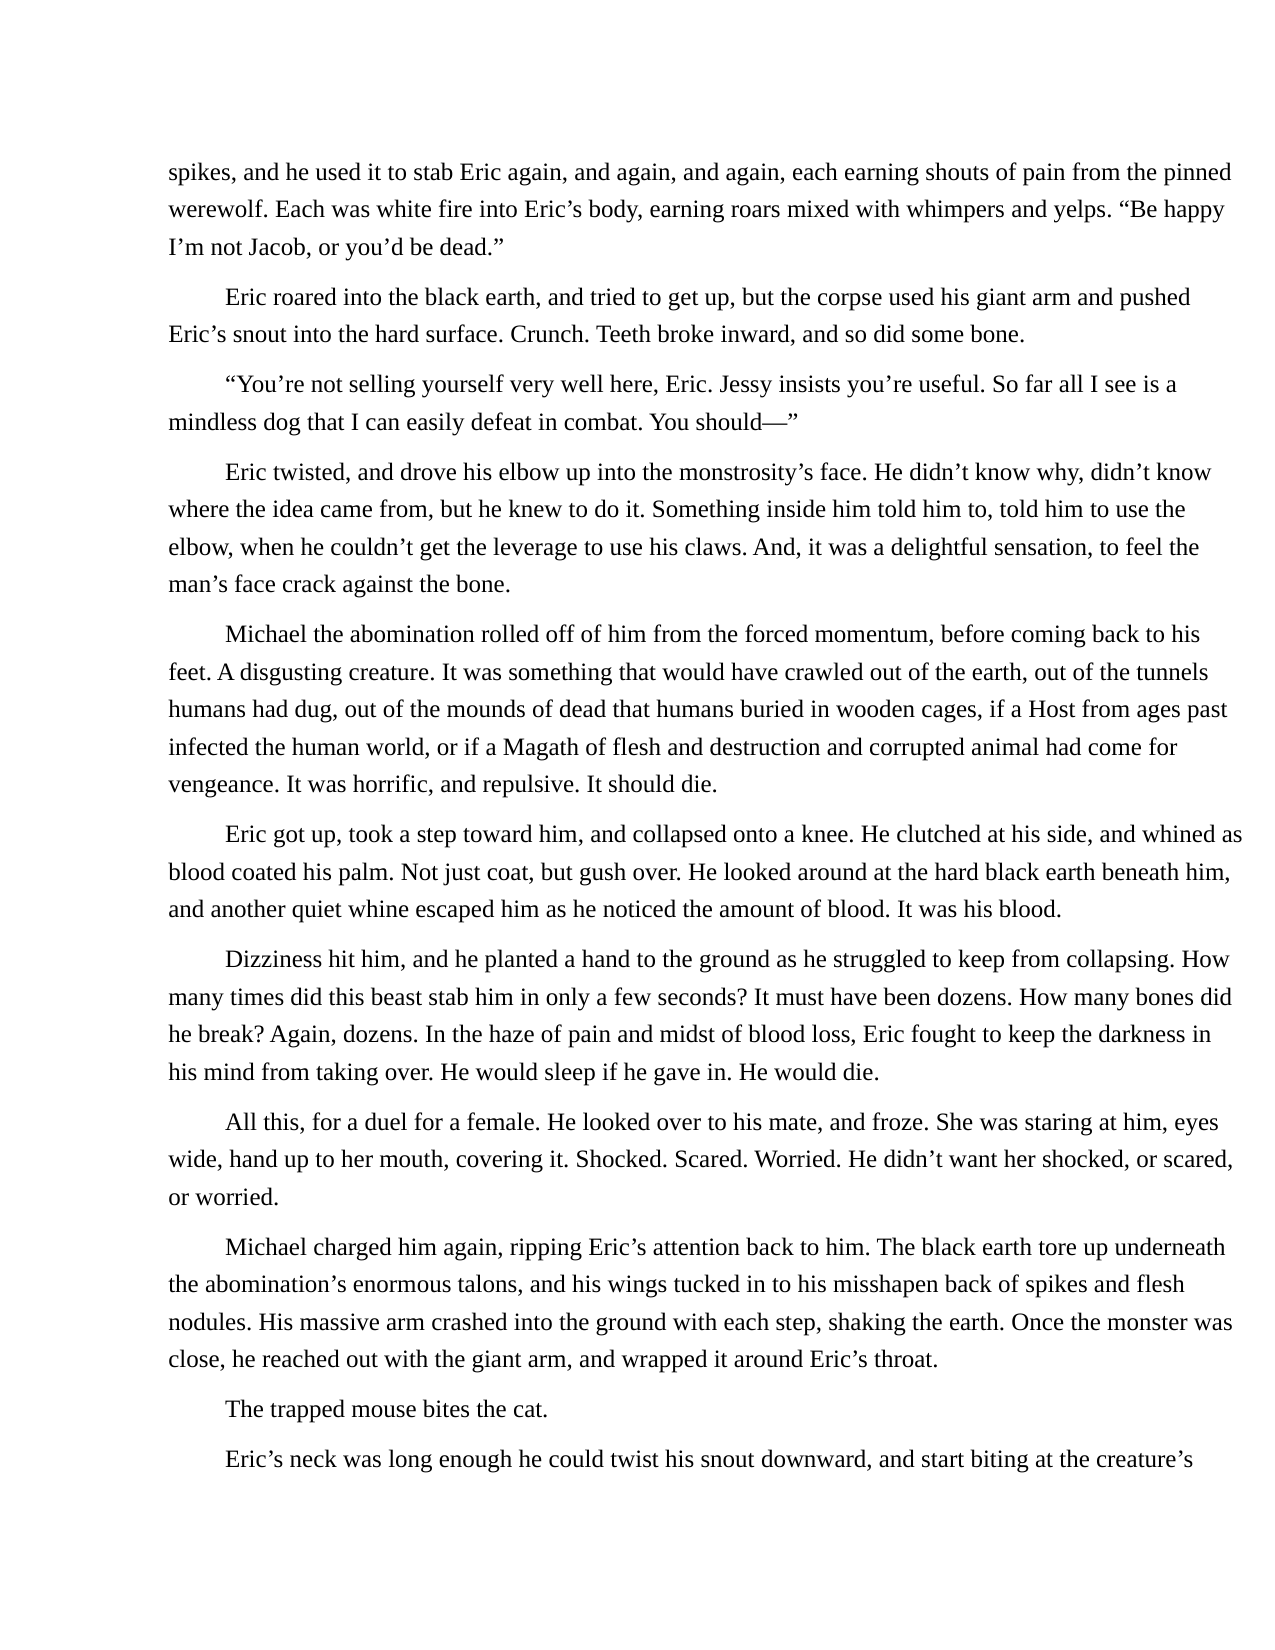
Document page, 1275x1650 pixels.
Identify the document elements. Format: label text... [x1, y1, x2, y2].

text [168, 150, 1246, 262]
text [168, 1437, 1246, 1475]
text Michael charged him again, ripping Eric’s attention back to him. The black earth tore up underneath the abomination’s enormous talons, and his wings tucked in to his misshapen back of spikes and flesh nodules. His massive arm crashed into the ground with each step, shaking the earth. Once the monster was close, he reached out with the giant arm, and wrapped it around Eric’s throat. [168, 1225, 1246, 1375]
text Eric twisted, and drove his elbow up into the monstrosity’s face. He didn’t know why, didn’t know where the idea came from, but he knew to do it. Something inside him told him to, told him to use the elbow, when he couldn’t get the leverage to use his claws. And, it was a delightful sensation, to feel the man’s face crack against the bone. [168, 450, 1246, 600]
text Eric roared into the black earth, and tried to get up, but the corpse used his giant arm and pushed Eric’s snout into the hard surface. Crunch. Teeth broke inward, and so did some bone. [168, 275, 1246, 350]
text Dizziness hit him, and he planted a hand to the ground as he struggled to keep from collapsing. How many times did this beast stab him in only a few seconds? It must have been dozens. How many bones did he break? Again, dozens. In the haze of pain and midst of blood loss, Eric fought to keep the darkness in his mind from taking over. He would sleep if he gave in. He would die. [168, 937, 1246, 1087]
text “You’re not selling yourself very well here, Eric. Jessy insists you’re useful. So far all I see is a mindless dog that I can easily defeat in combat. You should—” [168, 362, 1246, 437]
text Michael the abomination rolled off of him from the forced momentum, before coming back to his feet. A disgusting creature. It was something that would have crawled out of the earth, out of the tunnels humans had dug, out of the mounds of dead that humans buried in wooden cages, if a Host from ages past infected the human world, or if a Magath of flesh and destruction and corrupted animal had come for vengeance. It was horrific, and repulsive. It should die. [168, 612, 1246, 800]
text Eric got up, took a step toward him, and collapsed onto a knee. He clutched at his side, and whined as blood coated his palm. Not just coat, but gush over. He looked around at the hard black earth beneath him, and another quiet whine escaped him as he noticed the amount of blood. It was his blood. [168, 812, 1246, 925]
text The trapped mouse bites the cat. [168, 1387, 1246, 1425]
text All this, for a duel for a female. He looked over to his mate, and froze. She was staring at him, eyes wide, hand up to her mouth, covering it. Shocked. Scared. Worried. He didn’t want her shocked, or scared, or worried. [168, 1100, 1246, 1212]
